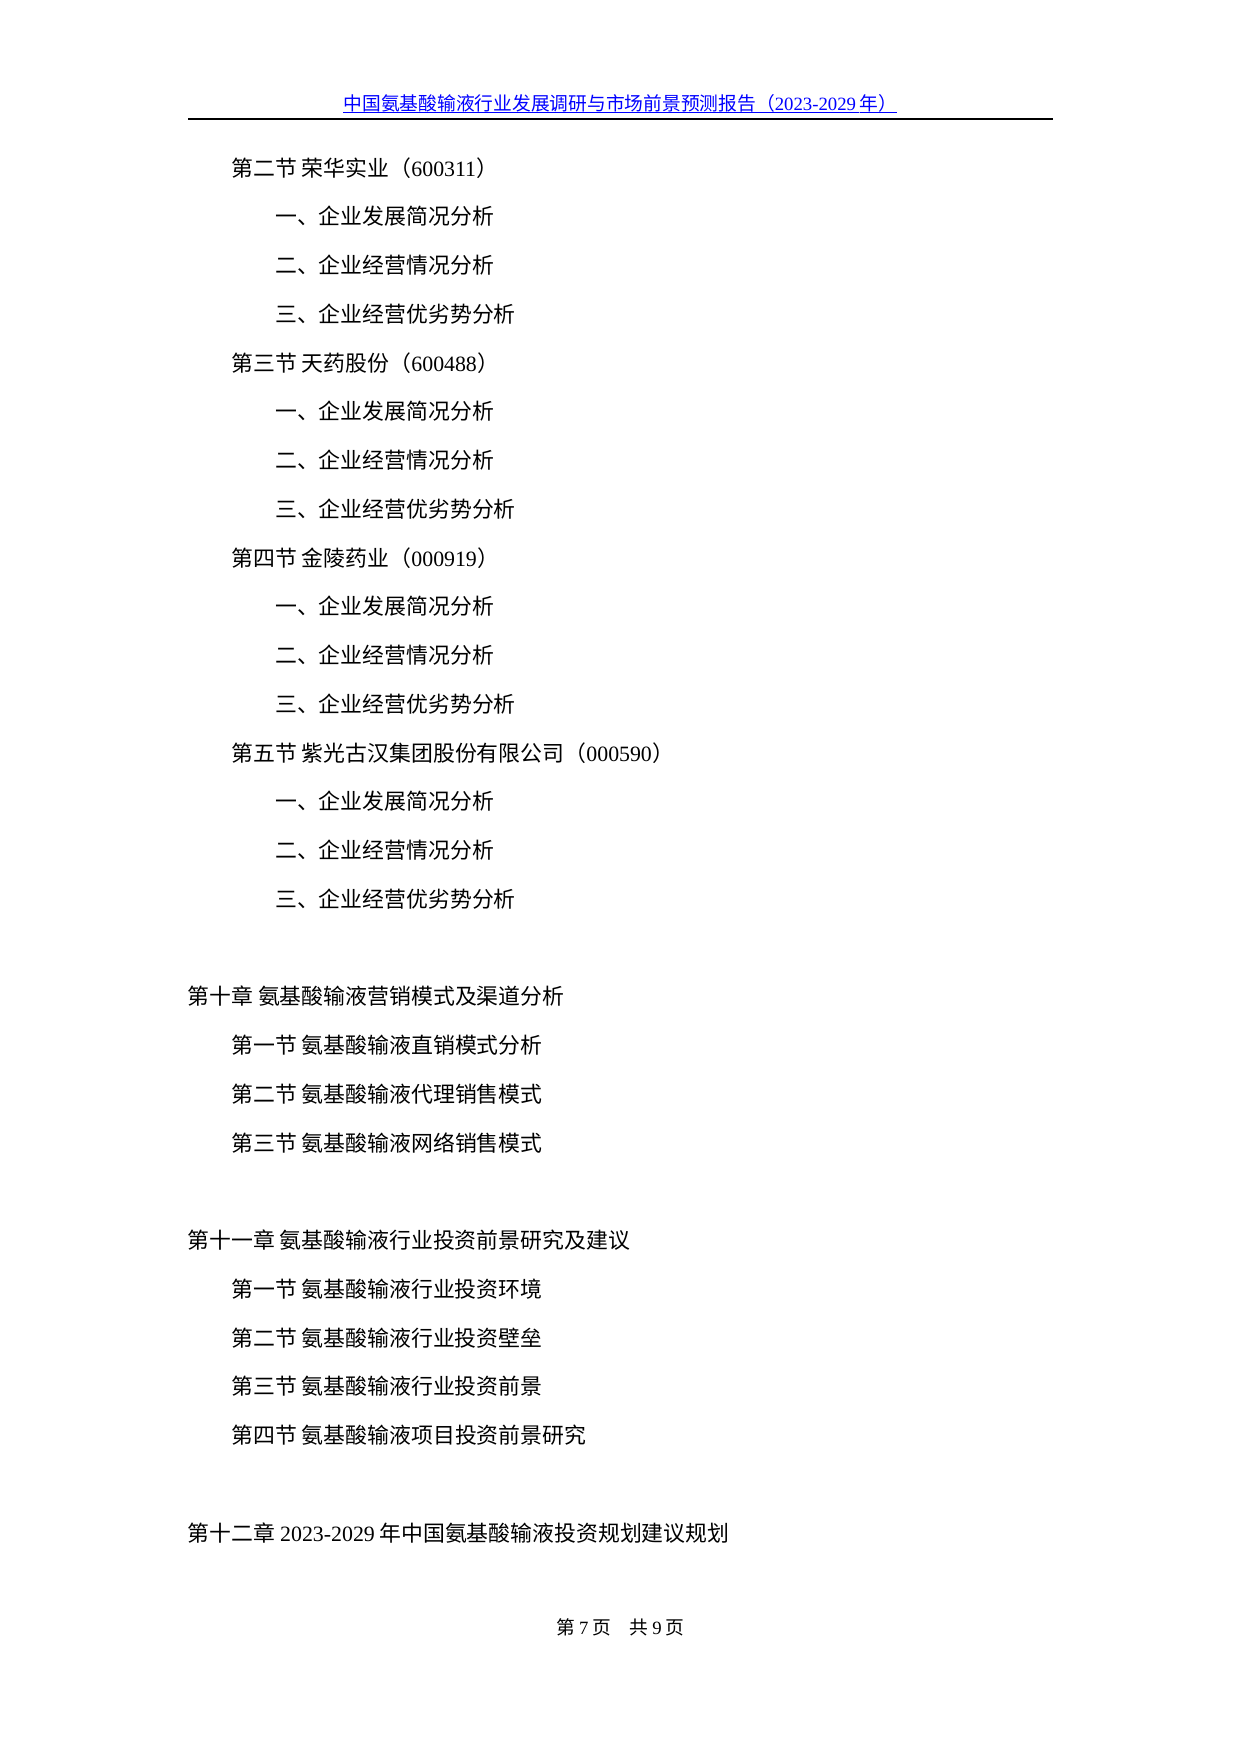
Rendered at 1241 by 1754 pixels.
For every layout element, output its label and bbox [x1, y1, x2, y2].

text [187, 150, 1053, 1548]
